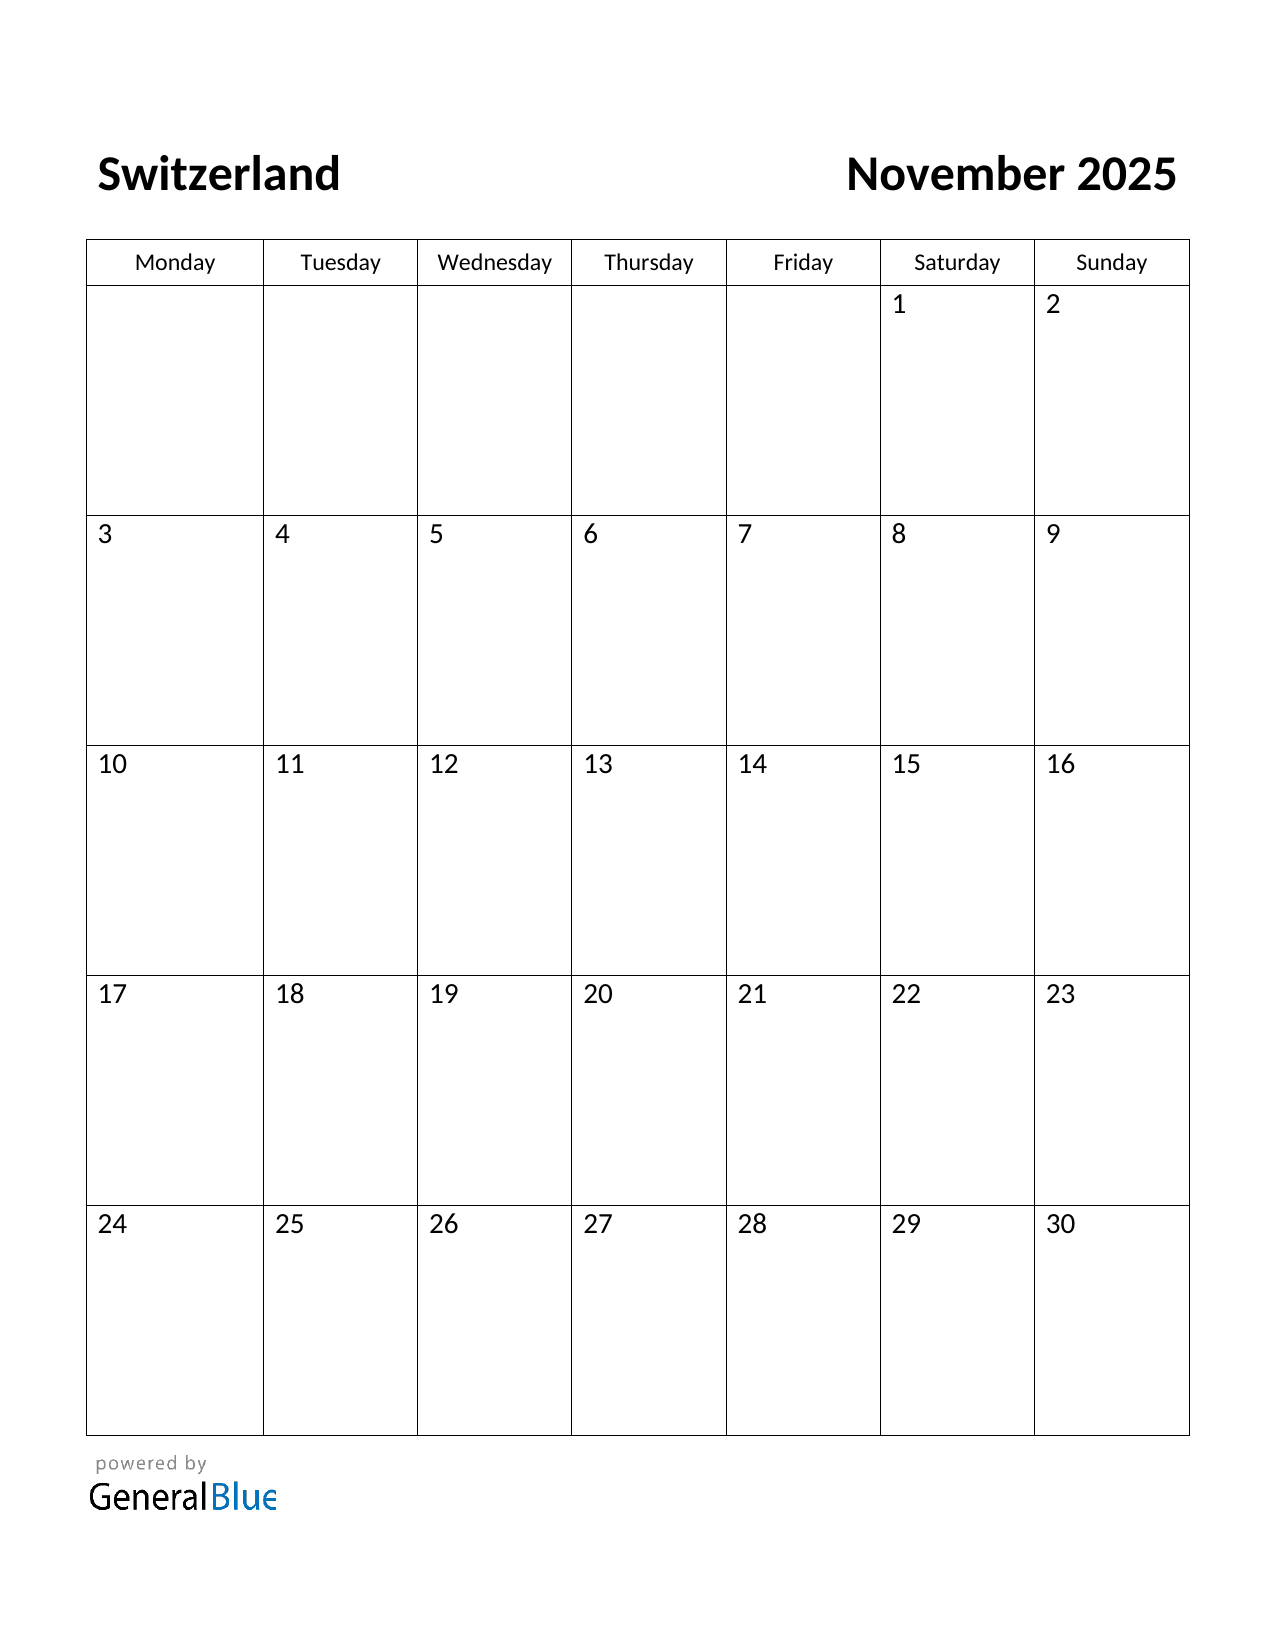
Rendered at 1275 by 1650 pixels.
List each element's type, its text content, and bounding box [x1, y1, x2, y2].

table_header Switzerland [86, 105, 572, 239]
table_cell [418, 778, 571, 974]
table_cell Thursday [572, 240, 726, 284]
table_cell Sunday [1035, 240, 1189, 284]
table_cell 26 [418, 1206, 571, 1238]
table_cell 9 [1035, 516, 1189, 548]
table_cell 17 [87, 976, 263, 1008]
table_cell [87, 1238, 263, 1434]
table_cell 8 [881, 516, 1034, 548]
table_cell [87, 778, 263, 974]
table_header November 2025 [572, 105, 1189, 239]
table_cell Friday [727, 240, 880, 284]
table_cell [418, 286, 571, 318]
table_cell [727, 548, 880, 744]
table_cell 10 [87, 746, 263, 778]
table_cell 18 [264, 976, 417, 1008]
table_cell [727, 286, 880, 318]
table_cell 20 [572, 976, 726, 1008]
table_cell [418, 548, 571, 744]
table_cell Wednesday [418, 240, 571, 284]
table_cell [418, 318, 571, 514]
table_cell 23 [1035, 976, 1189, 1008]
table_cell 16 [1035, 746, 1189, 778]
table_cell [727, 778, 880, 974]
table_cell 21 [727, 976, 880, 1008]
table_cell 1 [881, 286, 1034, 318]
table_cell [87, 1008, 263, 1204]
table_cell [1035, 1238, 1189, 1434]
table_cell 6 [572, 516, 726, 548]
table_cell 24 [87, 1206, 263, 1238]
table_cell [264, 548, 417, 744]
table_cell 19 [418, 976, 571, 1008]
table_cell [264, 286, 417, 318]
table_cell [418, 1238, 571, 1434]
table_cell [418, 1008, 571, 1204]
table_cell [881, 318, 1034, 514]
table_cell [264, 778, 417, 974]
table_cell [86, 1436, 1189, 1534]
table_cell [87, 548, 263, 744]
table_cell 3 [87, 516, 263, 548]
table_cell Tuesday [264, 240, 417, 284]
table_cell [1035, 778, 1189, 974]
table_cell [264, 1238, 417, 1434]
table_cell 12 [418, 746, 571, 778]
table_cell [727, 318, 880, 514]
table_cell 28 [727, 1206, 880, 1238]
table_cell [881, 1238, 1034, 1434]
table_cell 13 [572, 746, 726, 778]
table_cell [572, 286, 726, 318]
table_cell 27 [572, 1206, 726, 1238]
table_cell [87, 286, 263, 318]
table_cell 7 [727, 516, 880, 548]
table_cell [1035, 318, 1189, 514]
table_cell [264, 1008, 417, 1204]
table_cell [264, 318, 417, 514]
table_cell [1035, 548, 1189, 744]
table_cell 5 [418, 516, 571, 548]
table_cell 25 [264, 1206, 417, 1238]
picture [88, 1452, 276, 1515]
table_cell [572, 1238, 726, 1434]
table_cell 2 [1035, 286, 1189, 318]
table_cell 4 [264, 516, 417, 548]
table_cell 15 [881, 746, 1034, 778]
table_cell [572, 548, 726, 744]
table_cell Saturday [881, 240, 1034, 284]
table_cell 29 [881, 1206, 1034, 1238]
table_cell [572, 778, 726, 974]
table_cell 22 [881, 976, 1034, 1008]
table_cell [87, 318, 263, 514]
table_cell [881, 778, 1034, 974]
table_cell [881, 548, 1034, 744]
table_cell [572, 1008, 726, 1204]
table_cell [881, 1008, 1034, 1204]
table_cell 30 [1035, 1206, 1189, 1238]
table_cell [727, 1008, 880, 1204]
table_cell Monday [87, 240, 263, 284]
table_cell 11 [264, 746, 417, 778]
table_cell [1035, 1008, 1189, 1204]
table_cell 14 [727, 746, 880, 778]
table_cell [572, 318, 726, 514]
table_cell [727, 1238, 880, 1434]
